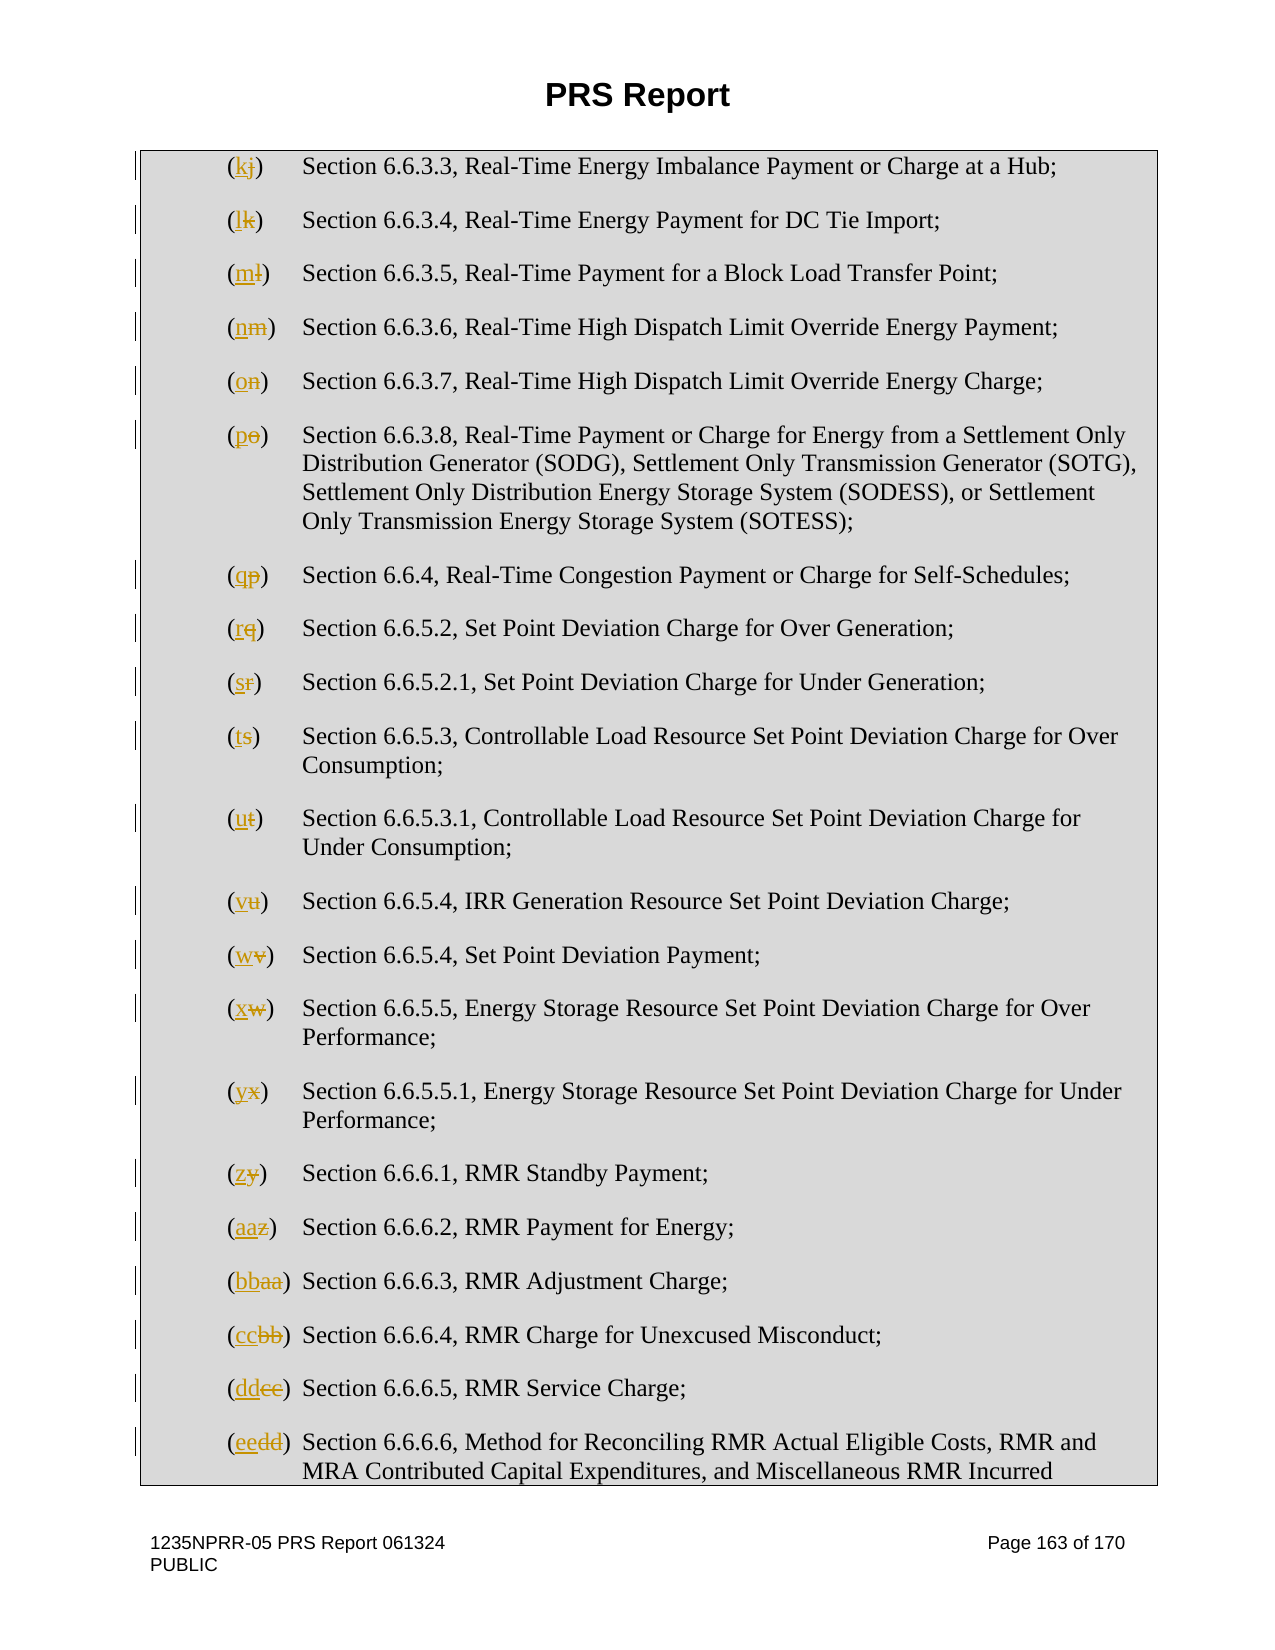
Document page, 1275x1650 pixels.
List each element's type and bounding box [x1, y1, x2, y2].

table_header [141, 151, 1157, 1485]
